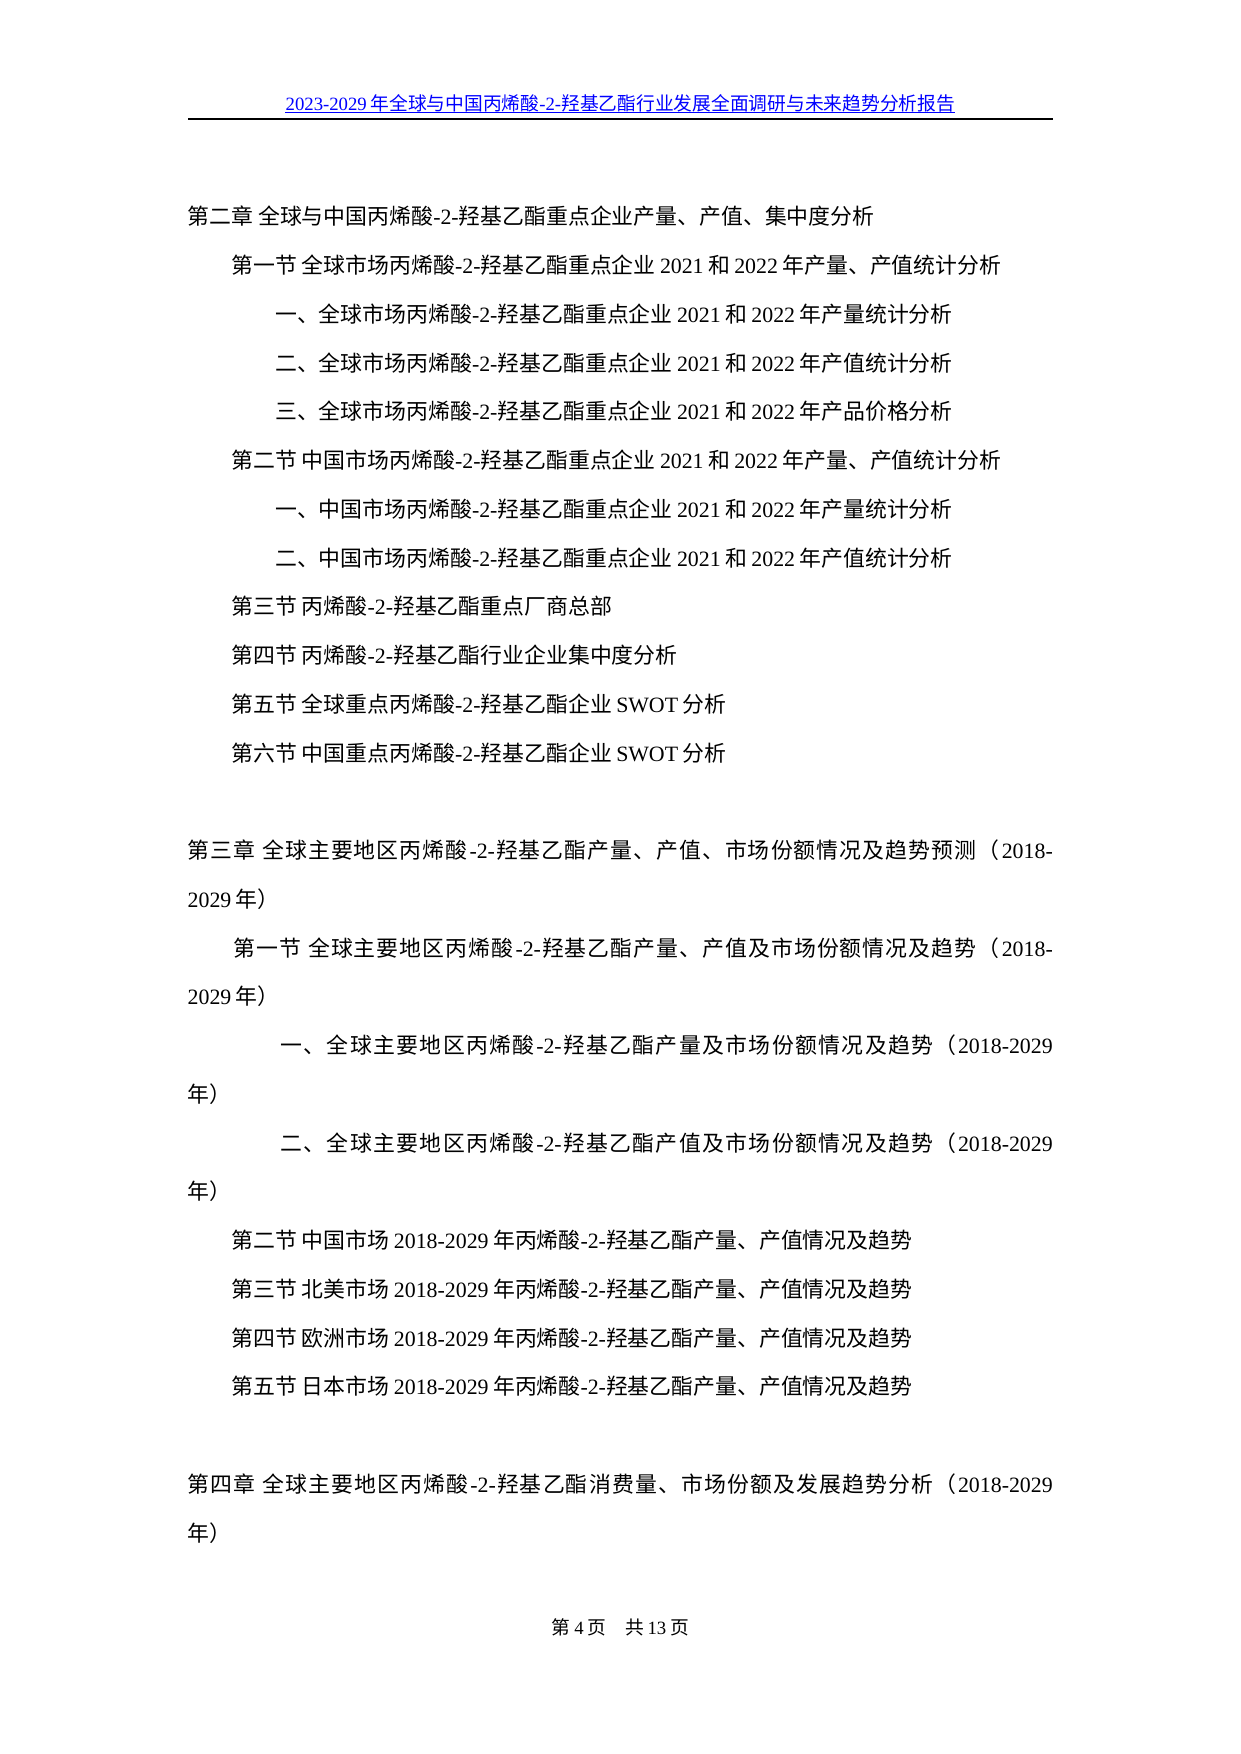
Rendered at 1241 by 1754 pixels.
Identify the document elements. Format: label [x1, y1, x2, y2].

text [187, 150, 1053, 1548]
